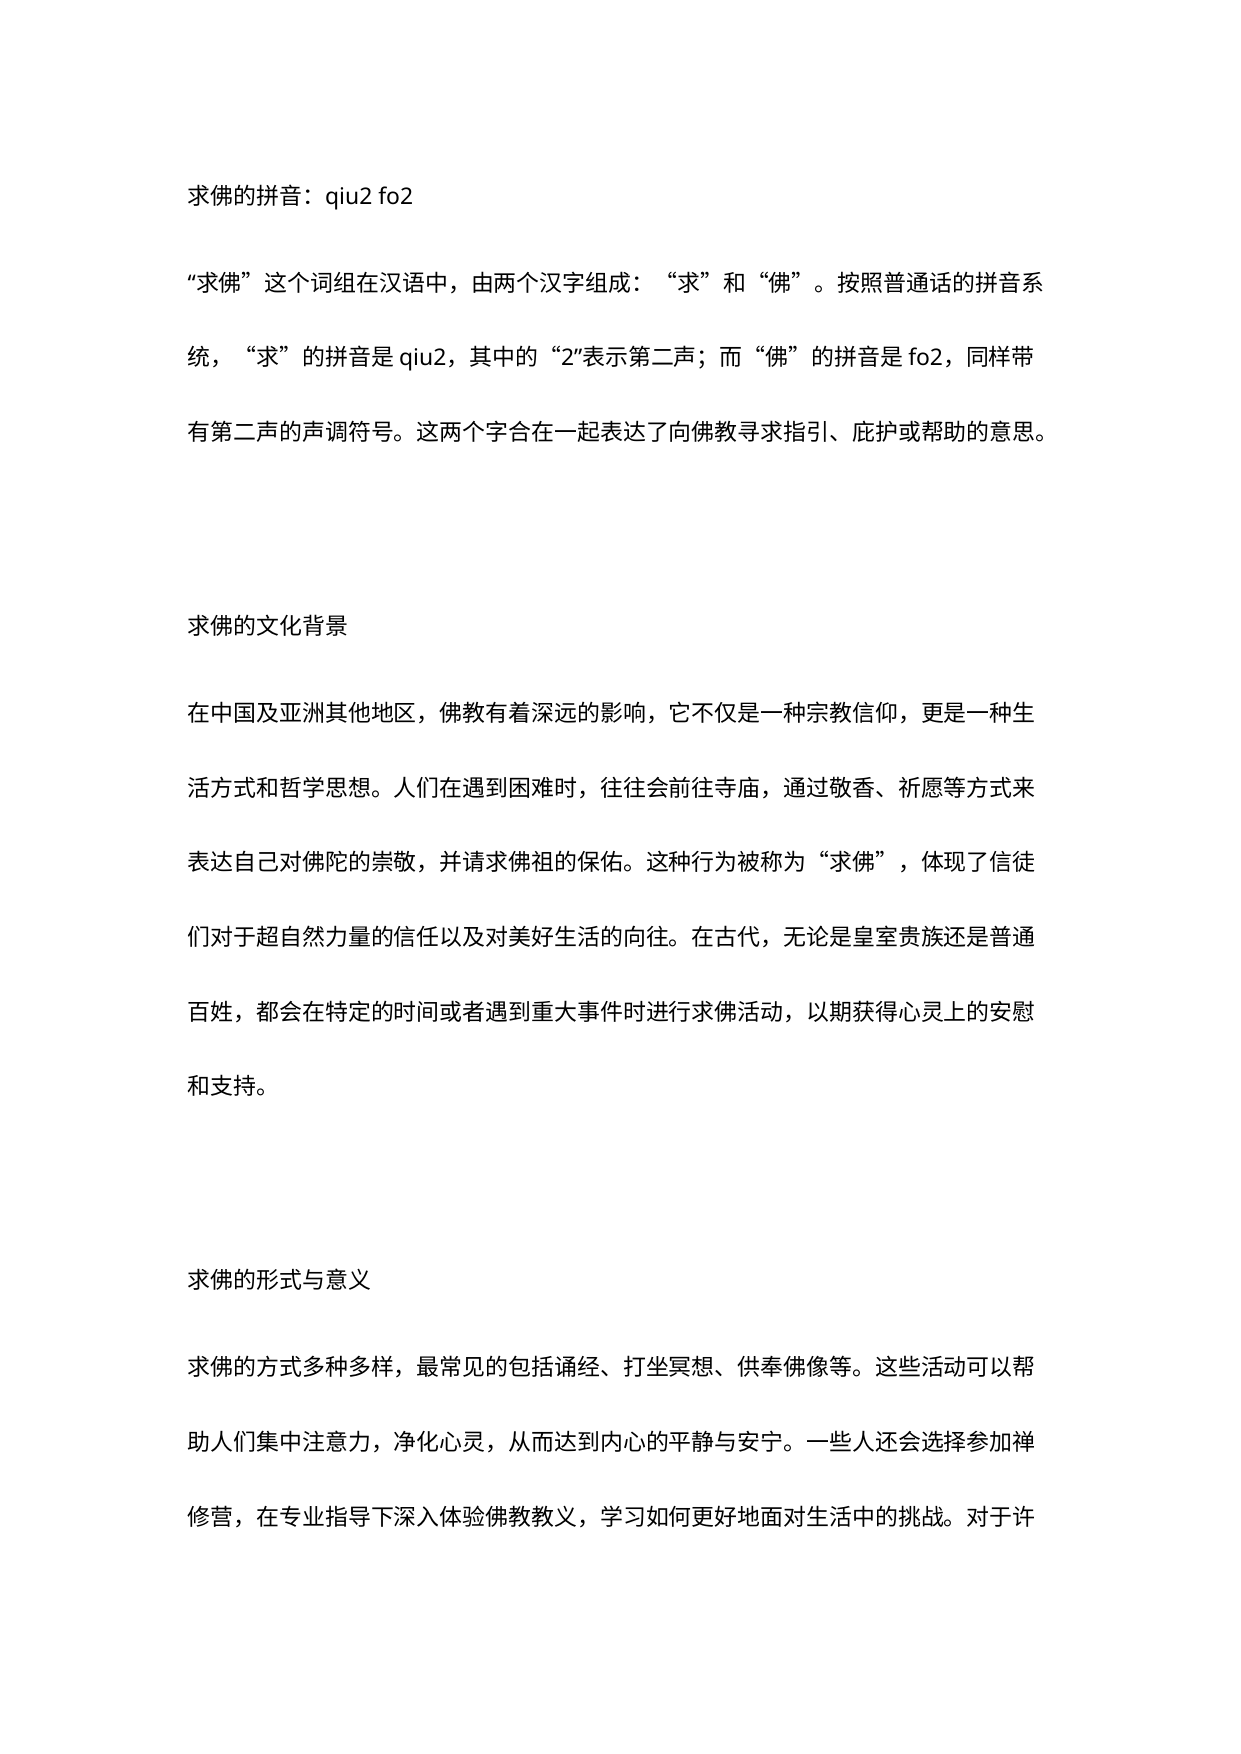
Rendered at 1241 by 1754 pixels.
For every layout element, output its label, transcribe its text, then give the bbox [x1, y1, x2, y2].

text 求佛的文化背景 [187, 592, 1053, 657]
text 求佛的形式与意义 [187, 1247, 1053, 1312]
text “求佛”这个词组在汉语中，由两个汉字组成：“求”和“佛”。按照普通话的拼音系统，“求”的拼音是 qiu2，其中的“2”表示第二声；而“佛”的拼音是 fo2，同样带有第二声的声调符号。这两个字合在一起表达了向佛教寻求指引、庇护或帮助的意思。 [187, 249, 1053, 463]
text 求佛的拼音：qiu2 fo2 [187, 162, 1053, 227]
text 在中国及亚洲其他地区，佛教有着深远的影响，它不仅是一种宗教信仰，更是一种生活方式和哲学思想。人们在遇到困难时，往往会前往寺庙，通过敬香、祈愿等方式来表达自己对佛陀的崇敬，并请求佛祖的保佑。这种行为被称为“求佛”，体现了信徒们对于超自然力量的信任以及对美好生活的向往。在古代，无论是皇室贵族还是普通百姓，都会在特定的时间或者遇到重大事件时进行求佛活动，以期获得心灵上的安慰和支持。 [187, 679, 1053, 1117]
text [187, 1333, 1053, 1547]
